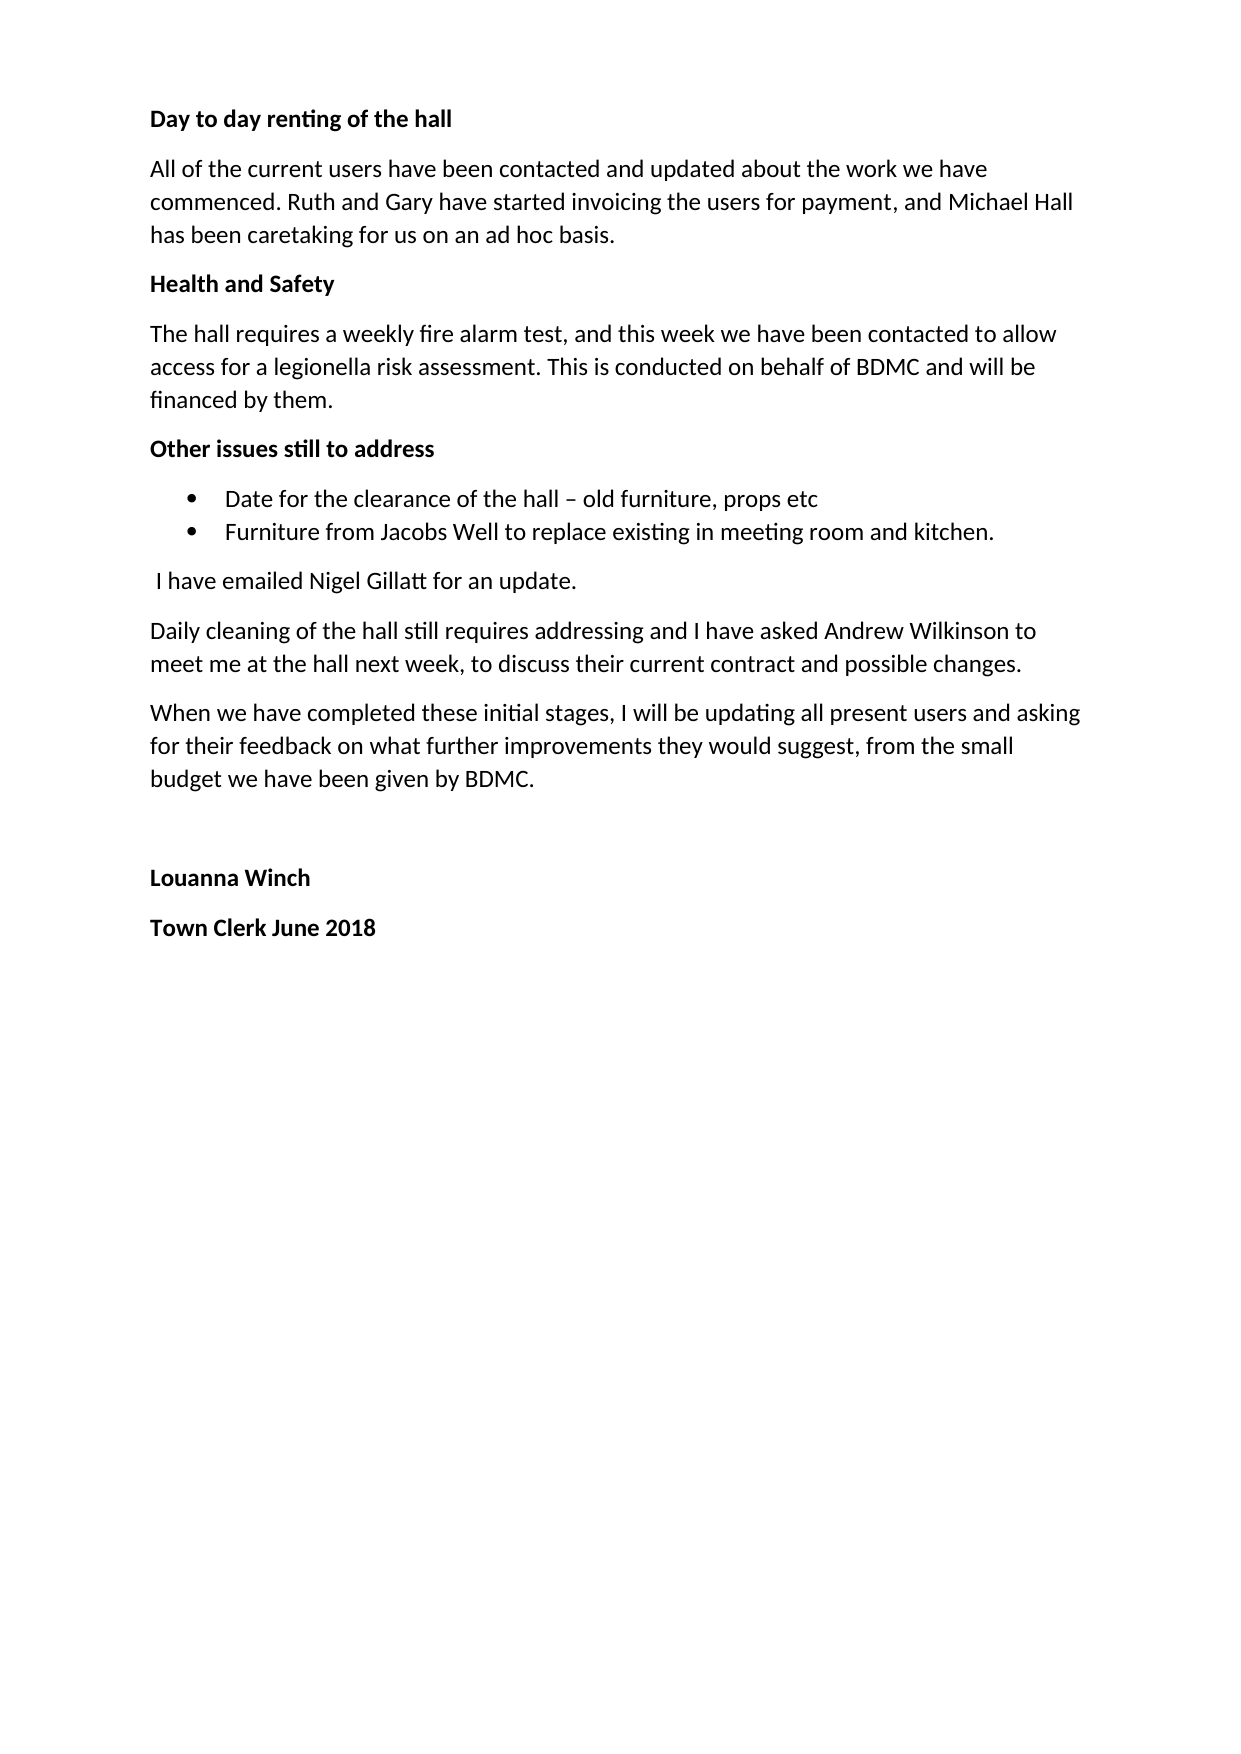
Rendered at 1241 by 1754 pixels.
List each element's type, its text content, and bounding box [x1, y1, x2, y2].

text When we have completed these initial stages, I will be updating all present users and asking for their feedback on what further improvements they would suggest, from the small budget we have been given by BDMC. [150, 698, 1090, 794]
list Date for the clearance of the hall – old furniture, props etc [187, 483, 1090, 513]
text Other issues still to address [150, 433, 1090, 464]
text Town Clerk June 2018 [150, 912, 1090, 943]
text Day to day renting of the hall [150, 103, 1090, 134]
text The hall requires a weekly fire alarm test, and this week we have been contacted to allow access for a legionella risk assessment. This is conducted on behalf of BDMC and will be financed by them. [150, 318, 1090, 414]
text Daily cleaning of the hall still requires addressing and I have asked Andrew Wilkinson to meet me at the hall next week, to discuss their current contract and possible changes. [150, 615, 1090, 678]
text Health and Safety [150, 268, 1090, 299]
text All of the current users have been contacted and updated about the work we have commenced. Ruth and Gary have started invoicing the users for payment, and Michael Hall has been caretaking for us on an ad hoc basis. [150, 153, 1090, 249]
list Furniture from Jacobs Well to replace existing in meeting room and kitchen. [187, 516, 1090, 546]
text I have emailed Nigel Gillatt for an update. [150, 566, 1090, 596]
text Louanna Winch [150, 863, 1090, 893]
